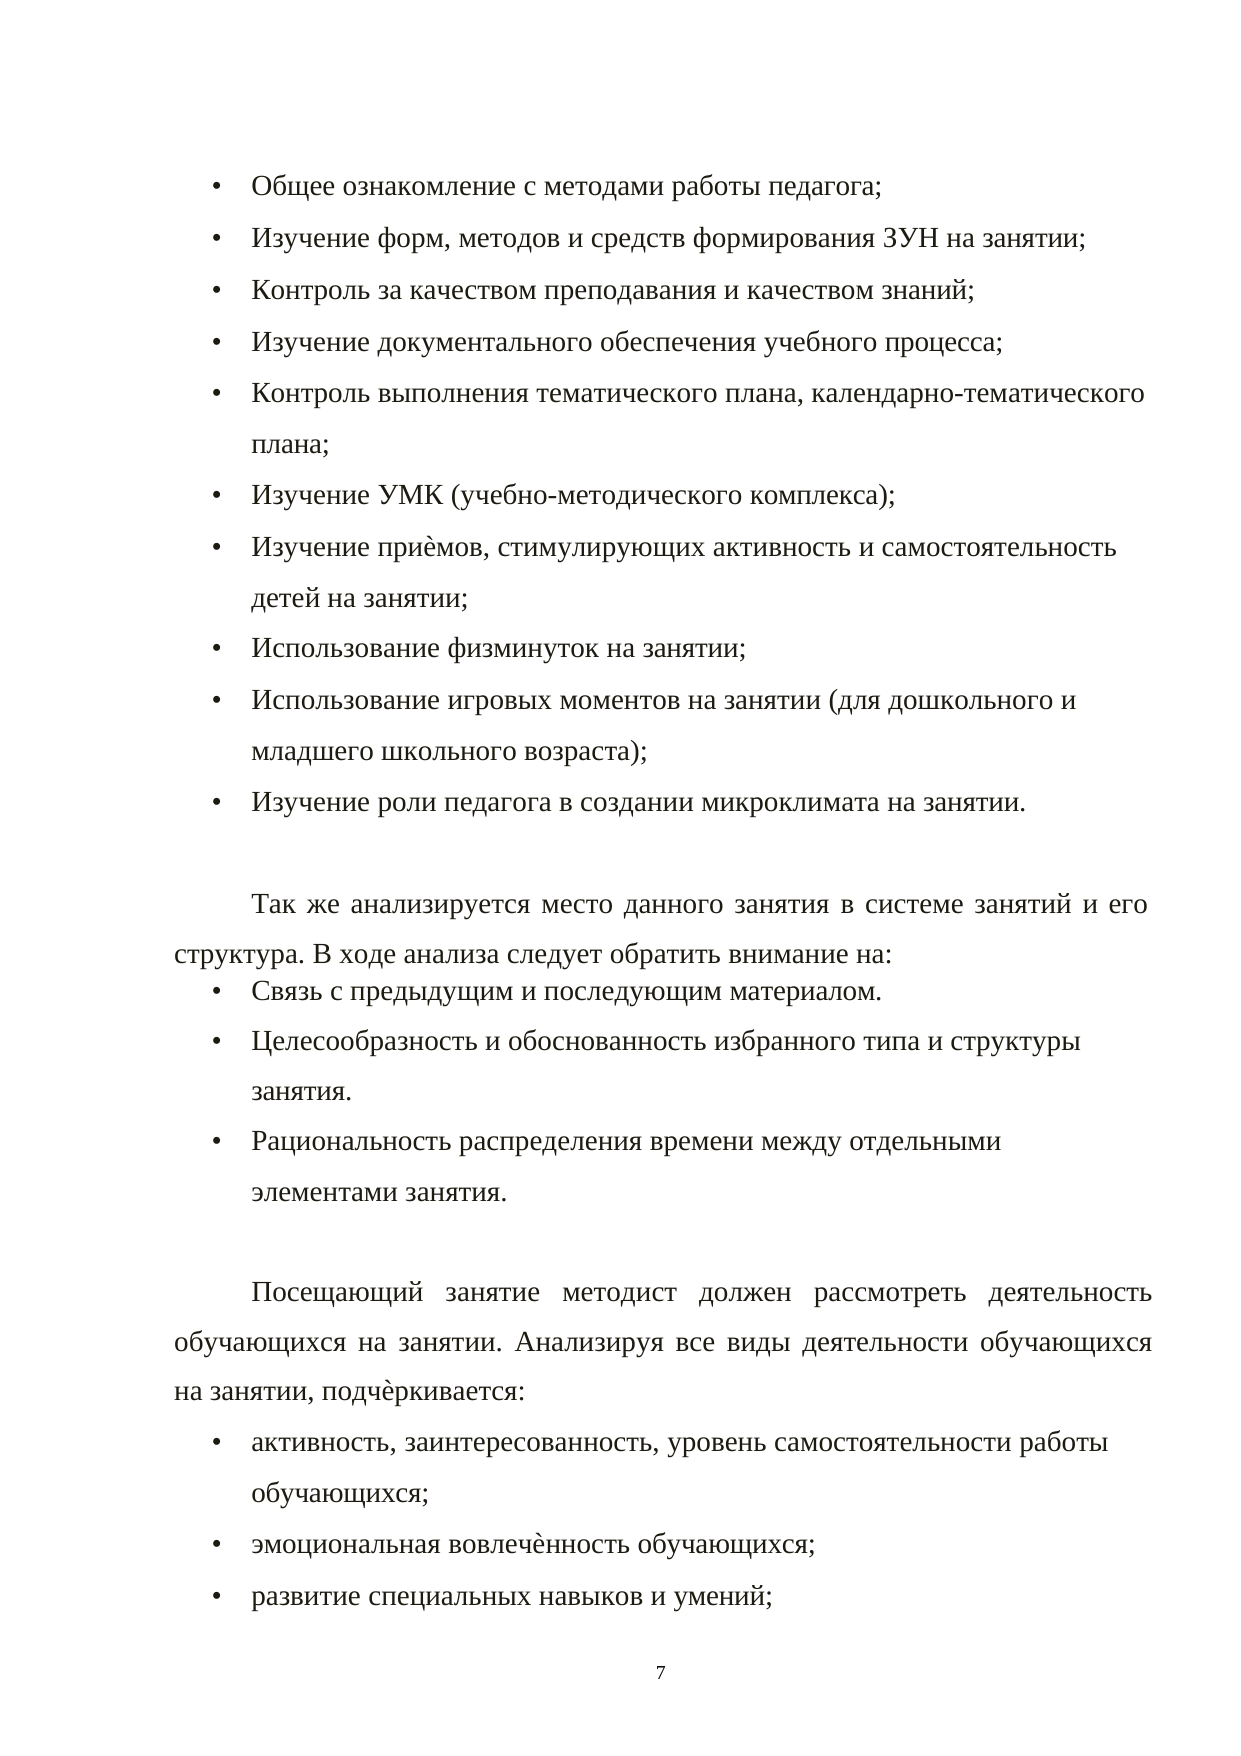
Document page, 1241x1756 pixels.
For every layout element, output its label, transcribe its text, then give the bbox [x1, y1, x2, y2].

list Изучение форм, методов и средств формирования ЗУН на занятии; [211, 220, 1165, 254]
list Изучение роли педагога в создании микроклимата на занятии. [211, 785, 1165, 818]
list Рациональность распределения времени между отдельными элементами занятия. [211, 1123, 1002, 1207]
list Целесообразность и обоснованность избранного типа и структуры занятия. [211, 1023, 1081, 1107]
text Так же анализируется место данного занятия в системе занятий и его структура. В ходе анализа следует обратить внимание на: [174, 869, 1165, 969]
list Использование физминуток на занятии; [211, 631, 1165, 664]
list Изучение документального обеспечения учебного процесса; [211, 324, 1165, 357]
list эмоциональная вовлечѐнность обучающихся; [211, 1527, 1165, 1560]
list развитие специальных навыков и умений; [211, 1578, 1165, 1611]
text Посещающий занятие методист должен рассмотреть деятельность обучающихся на занятии. Анализируя все виды деятельности обучающихся на занятии, подчѐркивается: [174, 1274, 1153, 1407]
list Контроль за качеством преподавания и качеством знаний; [211, 272, 1165, 306]
list Связь с предыдущим и последующим материалом. [211, 973, 1165, 1006]
list активность, заинтересованность, уровень самостоятельности работы обучающихся; [211, 1424, 1108, 1509]
list Изучение УМК (учебно-методического комплекса); [211, 477, 1165, 511]
list Контроль выполнения тематического плана, календарно-тематического плана; [211, 375, 1146, 460]
list Общее ознакомление с методами работы педагога; [211, 168, 1165, 202]
list Использование игровых моментов на занятии (для дошкольного и младшего школьного возраста); [211, 682, 1077, 767]
list Изучение приѐмов, стимулирующих активность и самостоятельность детей на занятии; [211, 529, 1118, 613]
